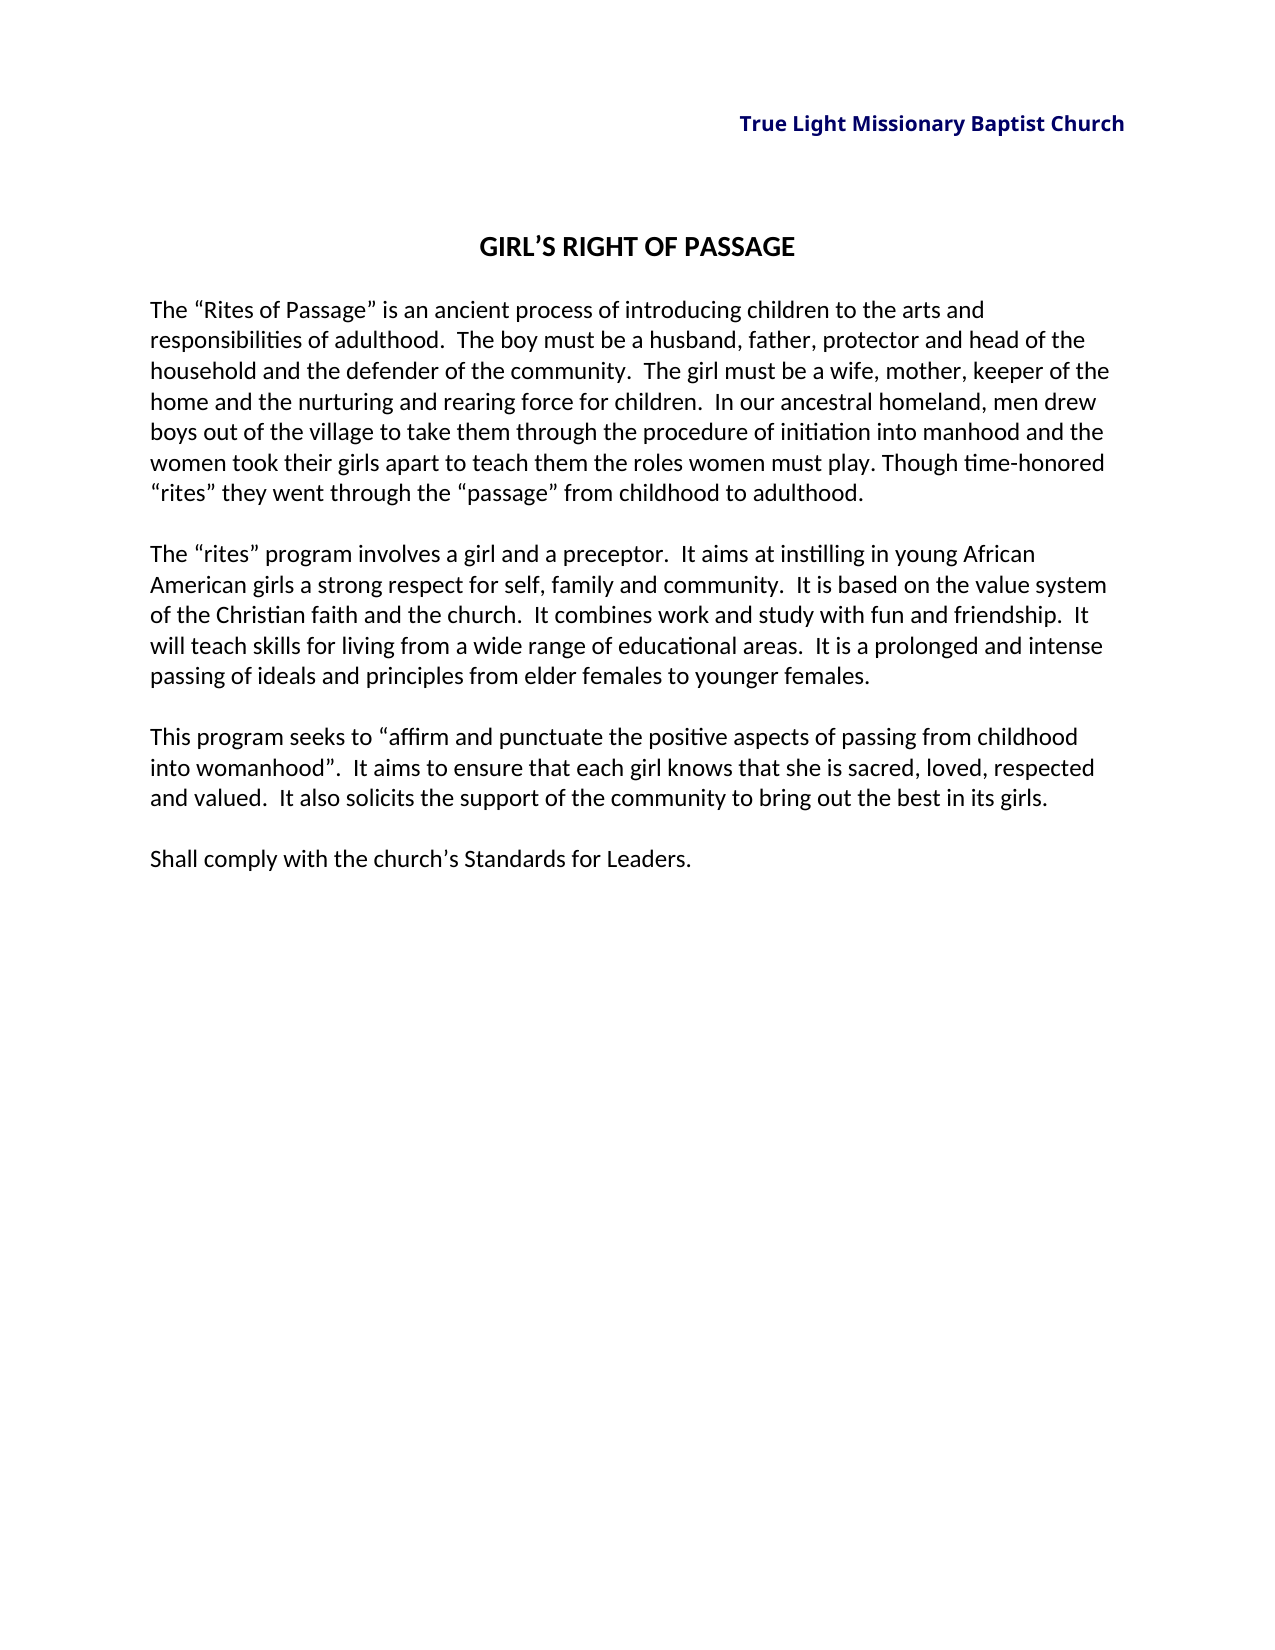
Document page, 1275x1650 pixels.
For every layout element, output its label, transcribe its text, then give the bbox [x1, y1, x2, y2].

text The “rites” program involves a girl and a preceptor. It aims at instilling in young African American girls a strong respect for self, family and community. It is based on the value system of the Christian faith and the church. It combines work and study with fun and friendship. It will teach skills for living from a wide range of educational areas. It is a prolonged and intense passing of ideals and principles from elder females to younger females. [150, 538, 1125, 691]
text Shall comply with the church’s Standards for Leaders. [150, 843, 1125, 874]
text This program seeks to “affirm and punctuate the positive aspects of passing from childhood into womanhood”. It aims to ensure that each girl knows that she is sacred, loved, respected and valued. It also solicits the support of the community to bring out the best in its girls. [150, 721, 1125, 813]
subtitle GIRL’S RIGHT OF PASSAGE [150, 228, 1125, 263]
text The “Rites of Passage” is an ancient process of introducing children to the arts and responsibilities of adulthood. The boy must be a husband, father, protector and head of the household and the defender of the community. The girl must be a wife, mother, keeper of the home and the nurturing and rearing force for children. In our ancestral homeland, men drew boys out of the village to take them through the procedure of initiation into manhood and the women took their girls apart to teach them the roles women must play. Though time-honored “rites” they went through the “passage” from childhood to adulthood. [150, 294, 1125, 508]
